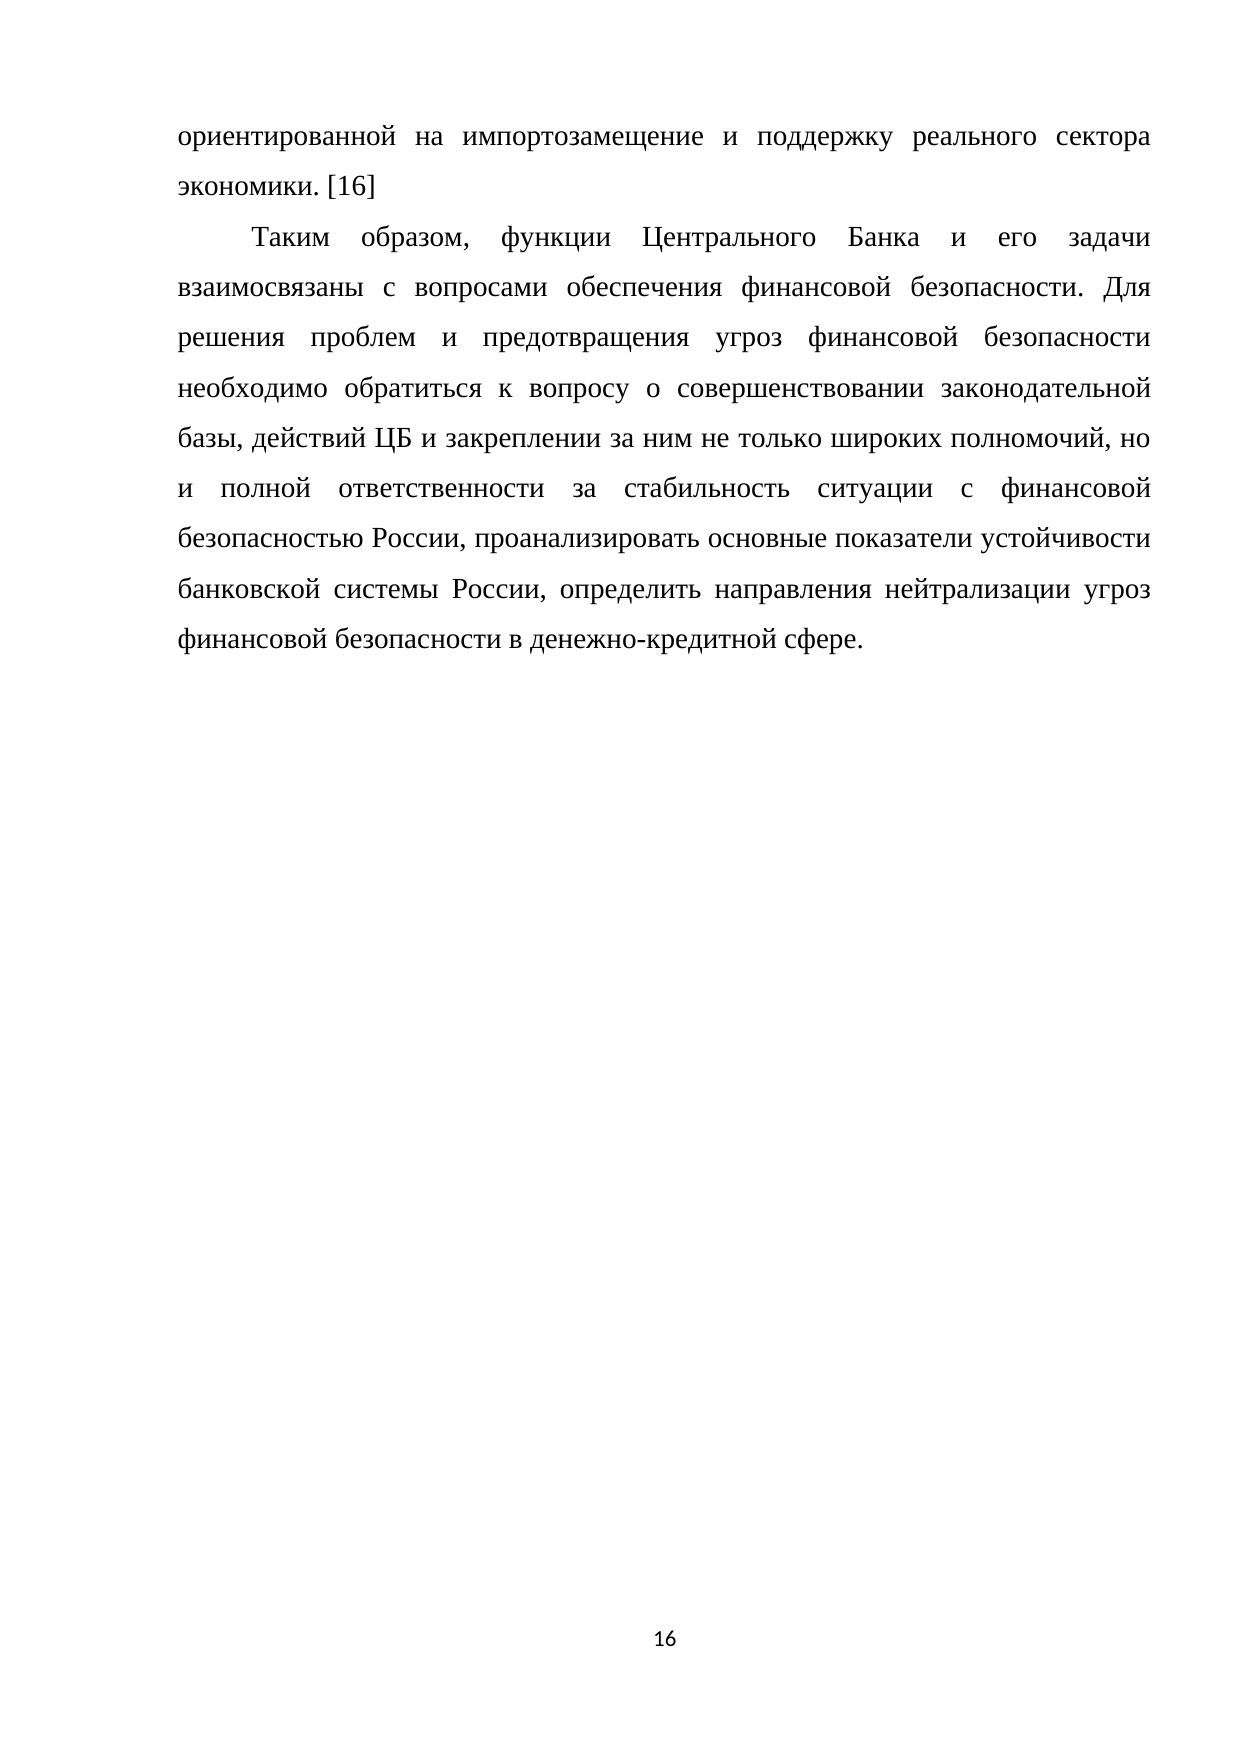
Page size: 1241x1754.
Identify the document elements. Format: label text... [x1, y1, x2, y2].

text Таким образом, функции Центрального Банка и его задачи взаимосвязаны с вопросами обеспечения финансовой безопасности. Для решения проблем и предотвращения угроз финансовой безопасности необходимо обратиться к вопросу о совершенствовании законодательной базы, действий ЦБ и закреплении за ним не только широких полномочий, но и полной ответственности за стабильность ситуации с финансовой безопасностью России, проанализировать основные показатели устойчивости банковской системы России, определить направления нейтрализации угроз финансовой безопасности в денежно-кредитной сфере. [177, 219, 1152, 655]
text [177, 118, 1152, 202]
